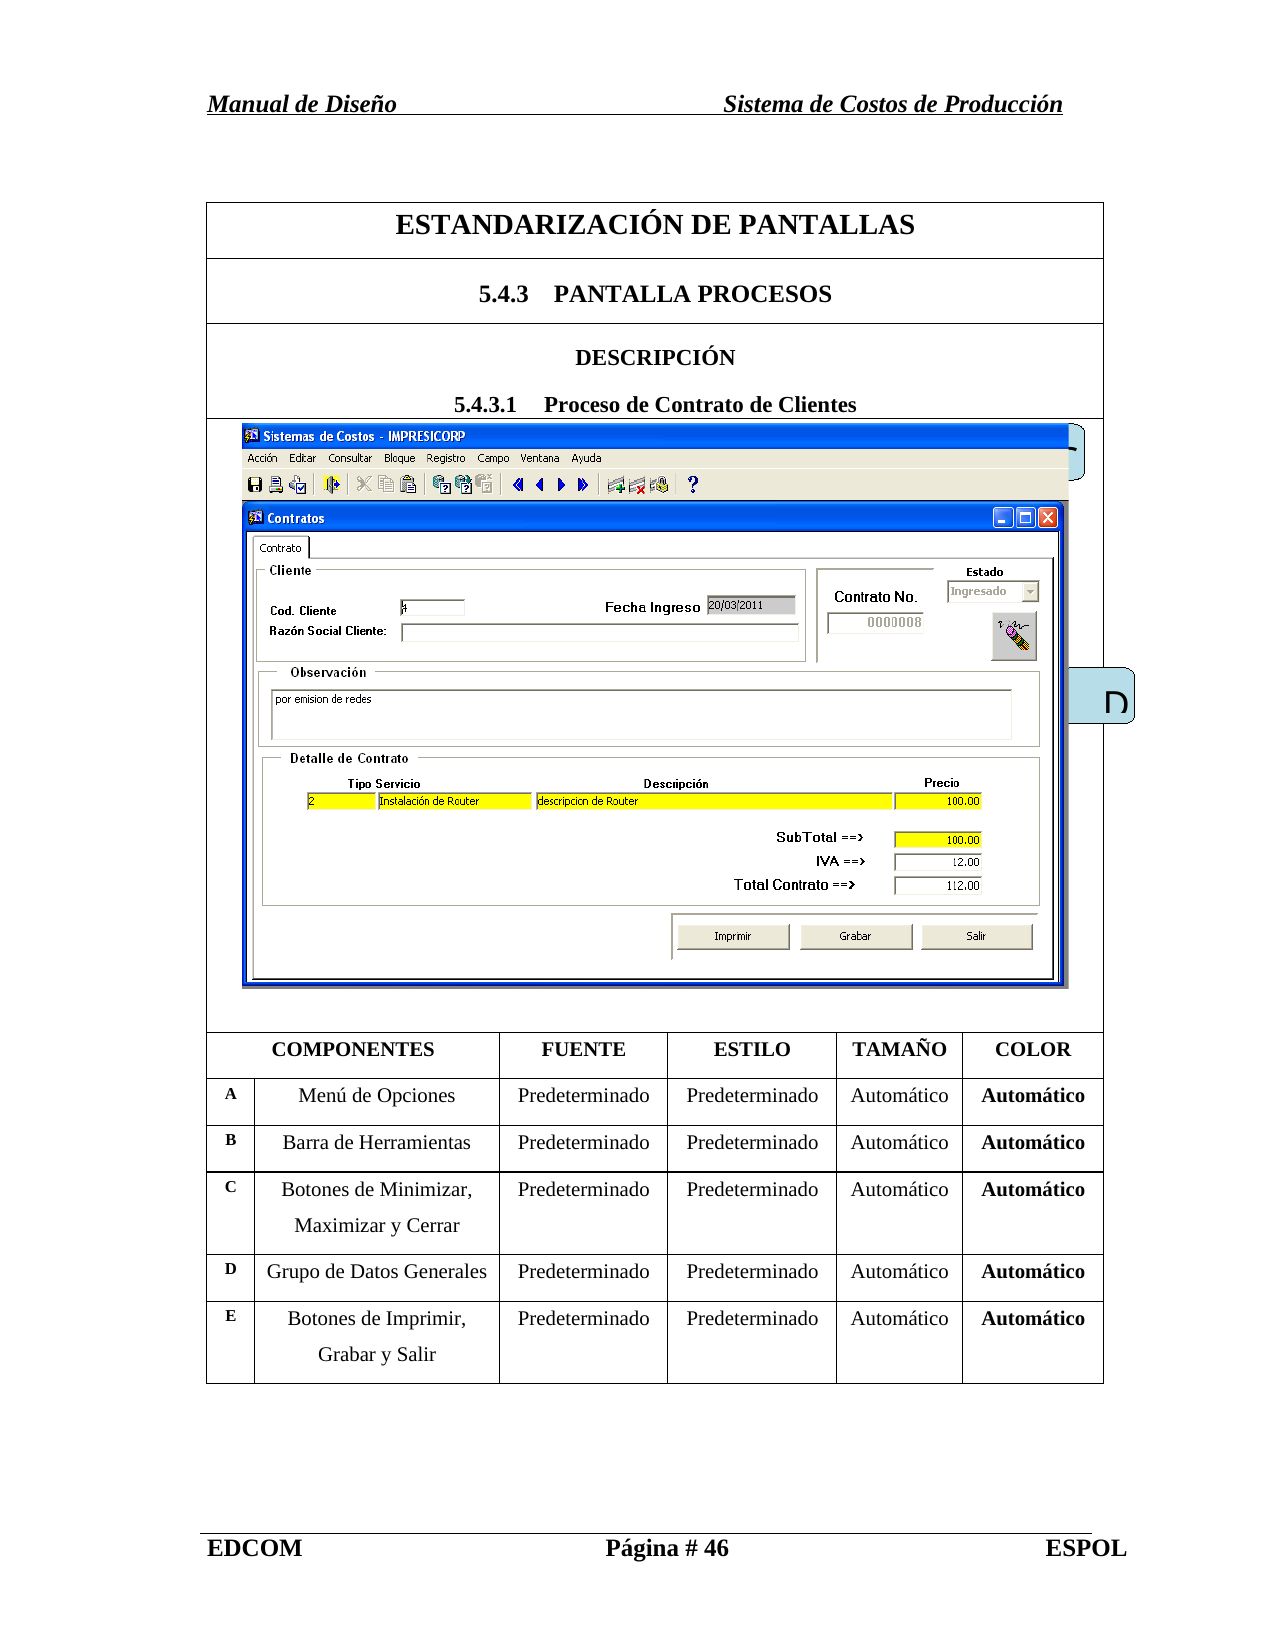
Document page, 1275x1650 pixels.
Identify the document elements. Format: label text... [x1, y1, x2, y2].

table_cell Automático [963, 1302, 1103, 1383]
table_cell Predeterminado [668, 1302, 836, 1383]
picture [242, 423, 1069, 989]
table_cell Automático [837, 1302, 962, 1383]
table_cell FUENTE [500, 1033, 667, 1078]
table_cell Automático [963, 1126, 1103, 1171]
table_cell E [207, 1302, 254, 1383]
table_cell Botones de Imprimir, Grabar y Salir [255, 1302, 499, 1383]
table_cell B [207, 1126, 254, 1171]
table_cell Menú de Opciones [255, 1079, 499, 1125]
table_cell Automático [837, 1255, 962, 1301]
table_cell Automático [963, 1173, 1103, 1254]
table_cell Predeterminado [668, 1126, 836, 1171]
table_cell COMPONENTES [207, 1033, 499, 1078]
table_cell PANTALLA PROCESOS [207, 259, 1103, 322]
table_cell Automático [963, 1079, 1103, 1125]
table_cell ESTILO [668, 1033, 836, 1078]
table_cell Botones de Minimizar, Maximizar y Cerrar [255, 1173, 499, 1254]
table_cell Predeterminado [500, 1079, 667, 1125]
table_cell D [207, 1255, 254, 1301]
table_cell COLOR [963, 1033, 1103, 1078]
table_cell Automático [837, 1126, 962, 1171]
table_cell A [207, 1079, 254, 1125]
table_cell C [207, 1173, 254, 1254]
table_cell Barra de Herramientas [255, 1126, 499, 1171]
table_cell Automático [837, 1173, 962, 1254]
table_cell Automático [963, 1255, 1103, 1301]
table_cell Predeterminado [500, 1173, 667, 1254]
table_header ESTANDARIZACIÓN DE PANTALLAS [207, 203, 1103, 258]
table_cell Predeterminado [500, 1255, 667, 1301]
table_cell Automático [837, 1079, 962, 1125]
table_cell Predeterminado [668, 1255, 836, 1301]
table_cell TAMAÑO [837, 1033, 962, 1078]
table_cell [207, 419, 1103, 1032]
table_cell Predeterminado [500, 1302, 667, 1383]
table_cell Predeterminado [668, 1173, 836, 1254]
table_cell Grupo de Datos Generales [255, 1255, 499, 1301]
table_cell Predeterminado [668, 1079, 836, 1125]
table_cell Predeterminado [500, 1126, 667, 1171]
table_cell DESCRIPCIÓN Proceso de Contrato de Clientes [207, 324, 1103, 418]
